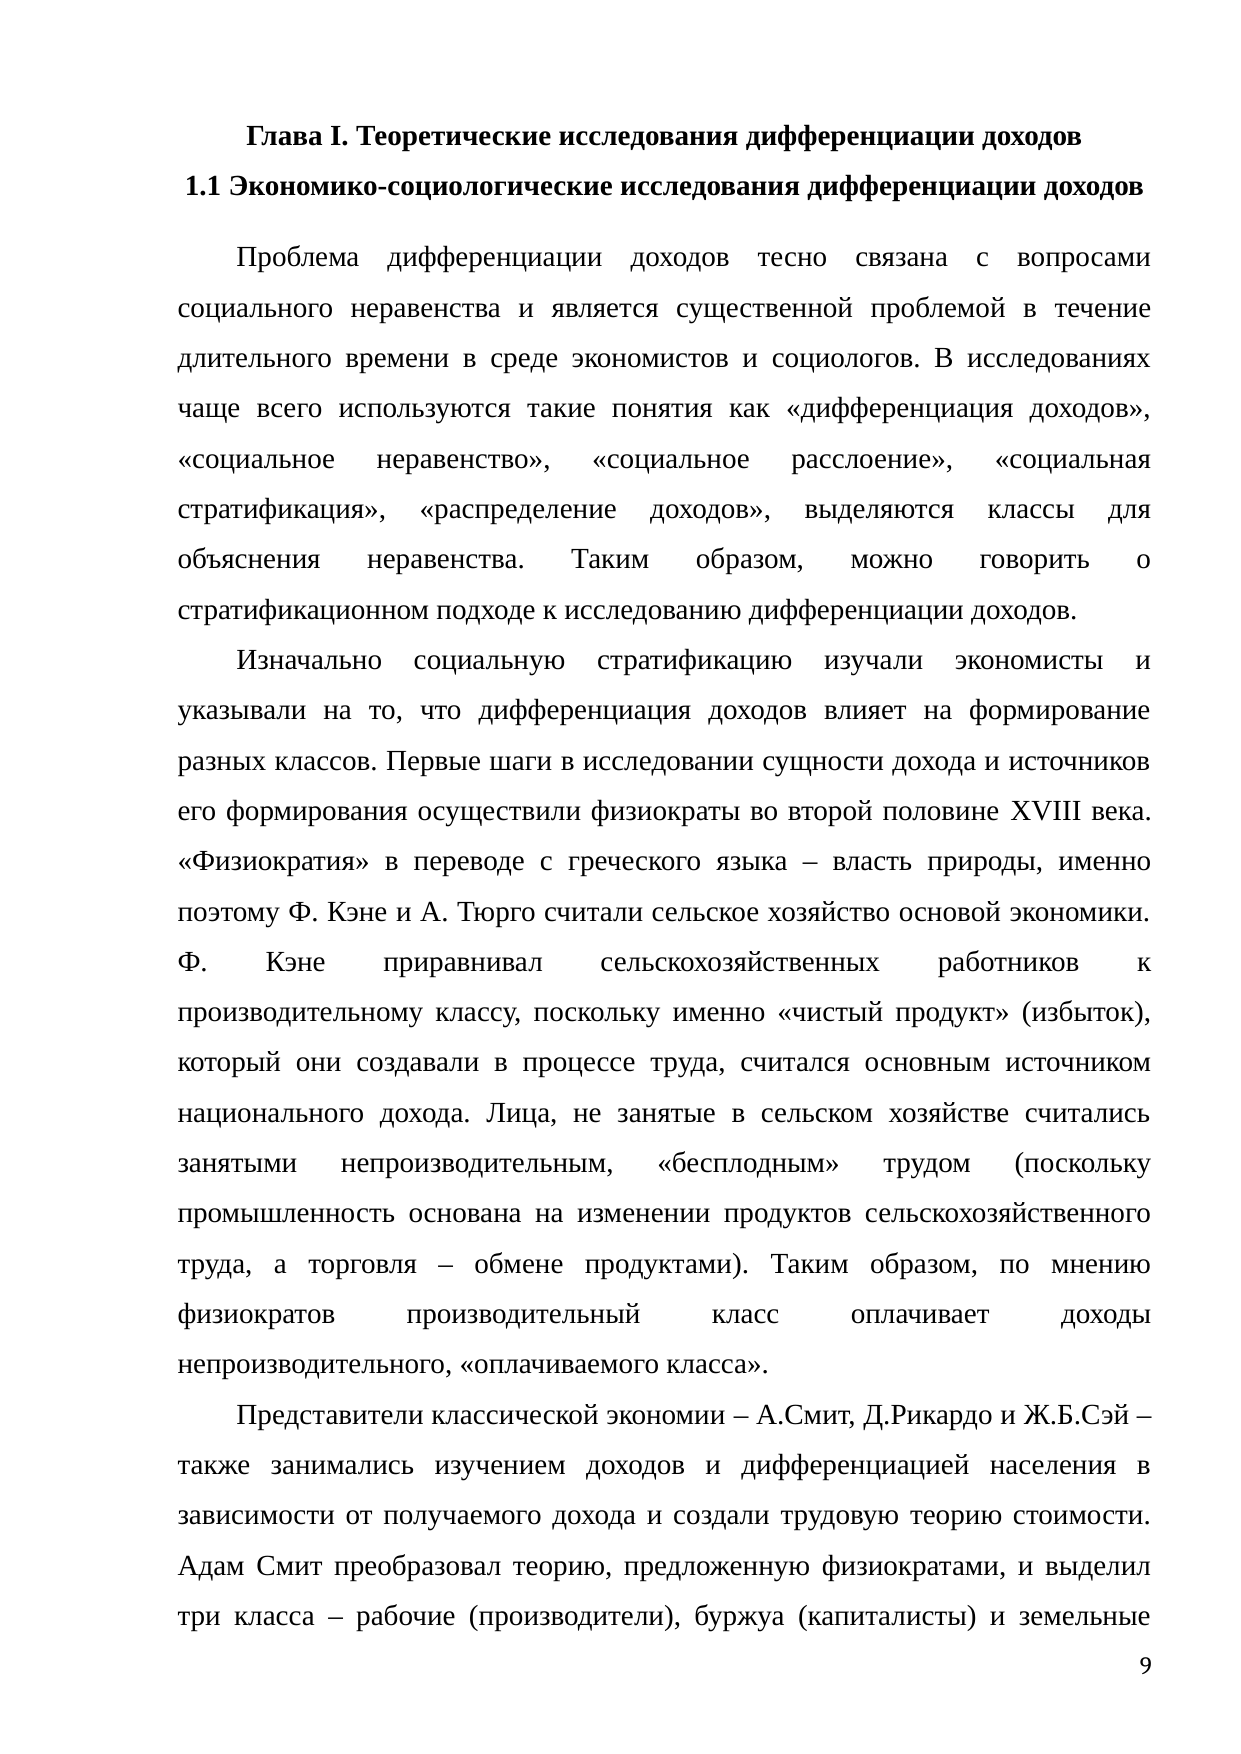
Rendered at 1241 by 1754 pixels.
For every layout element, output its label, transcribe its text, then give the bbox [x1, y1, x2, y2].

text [177, 1397, 1152, 1632]
text Глава I. Теоретические исследования дифференциации доходов [177, 118, 1152, 152]
text Изначально социальную стратификацию изучали экономисты и указывали на то, что дифференциация доходов влияет на формирование разных классов. Первые шаги в исследовании сущности дохода и источников его формирования осуществили физиократы во второй половине XVIII века. «Физиократия» в переводе с греческого языка – власть природы, именно поэтому Ф. Кэне и А. Тюрго считали сельское хозяйство основой экономики. Ф. Кэне приравнивал сельскохозяйственных работников к производительному классу, поскольку именно «чистый продукт» (избыток), который они создавали в процессе труда, считался основным источником национального дохода. Лица, не занятые в сельском хозяйстве считались занятыми непроизводительным, «бесплодным» трудом (поскольку промышленность основана на изменении продуктов сельскохозяйственного труда, а торговля – обмене продуктами). Таким образом, по мнению физиократов производительный класс оплачивает доходы непроизводительного, «оплачиваемого класса». [177, 642, 1152, 1380]
text 1.1 Экономико-социологические исследования дифференциации доходов [177, 168, 1152, 202]
text Проблема дифференциации доходов тесно связана с вопросами социального неравенства и является существенной проблемой в течение длительного времени в среде экономистов и социологов. В исследованиях чаще всего используются такие понятия как «дифференциация доходов», «социальное неравенство», «социальное расслоение», «социальная стратификация», «распределение доходов», выделяются классы для объяснения неравенства. Таким образом, можно говорить о стратификационном подходе к исследованию дифференциации доходов. [177, 239, 1152, 625]
